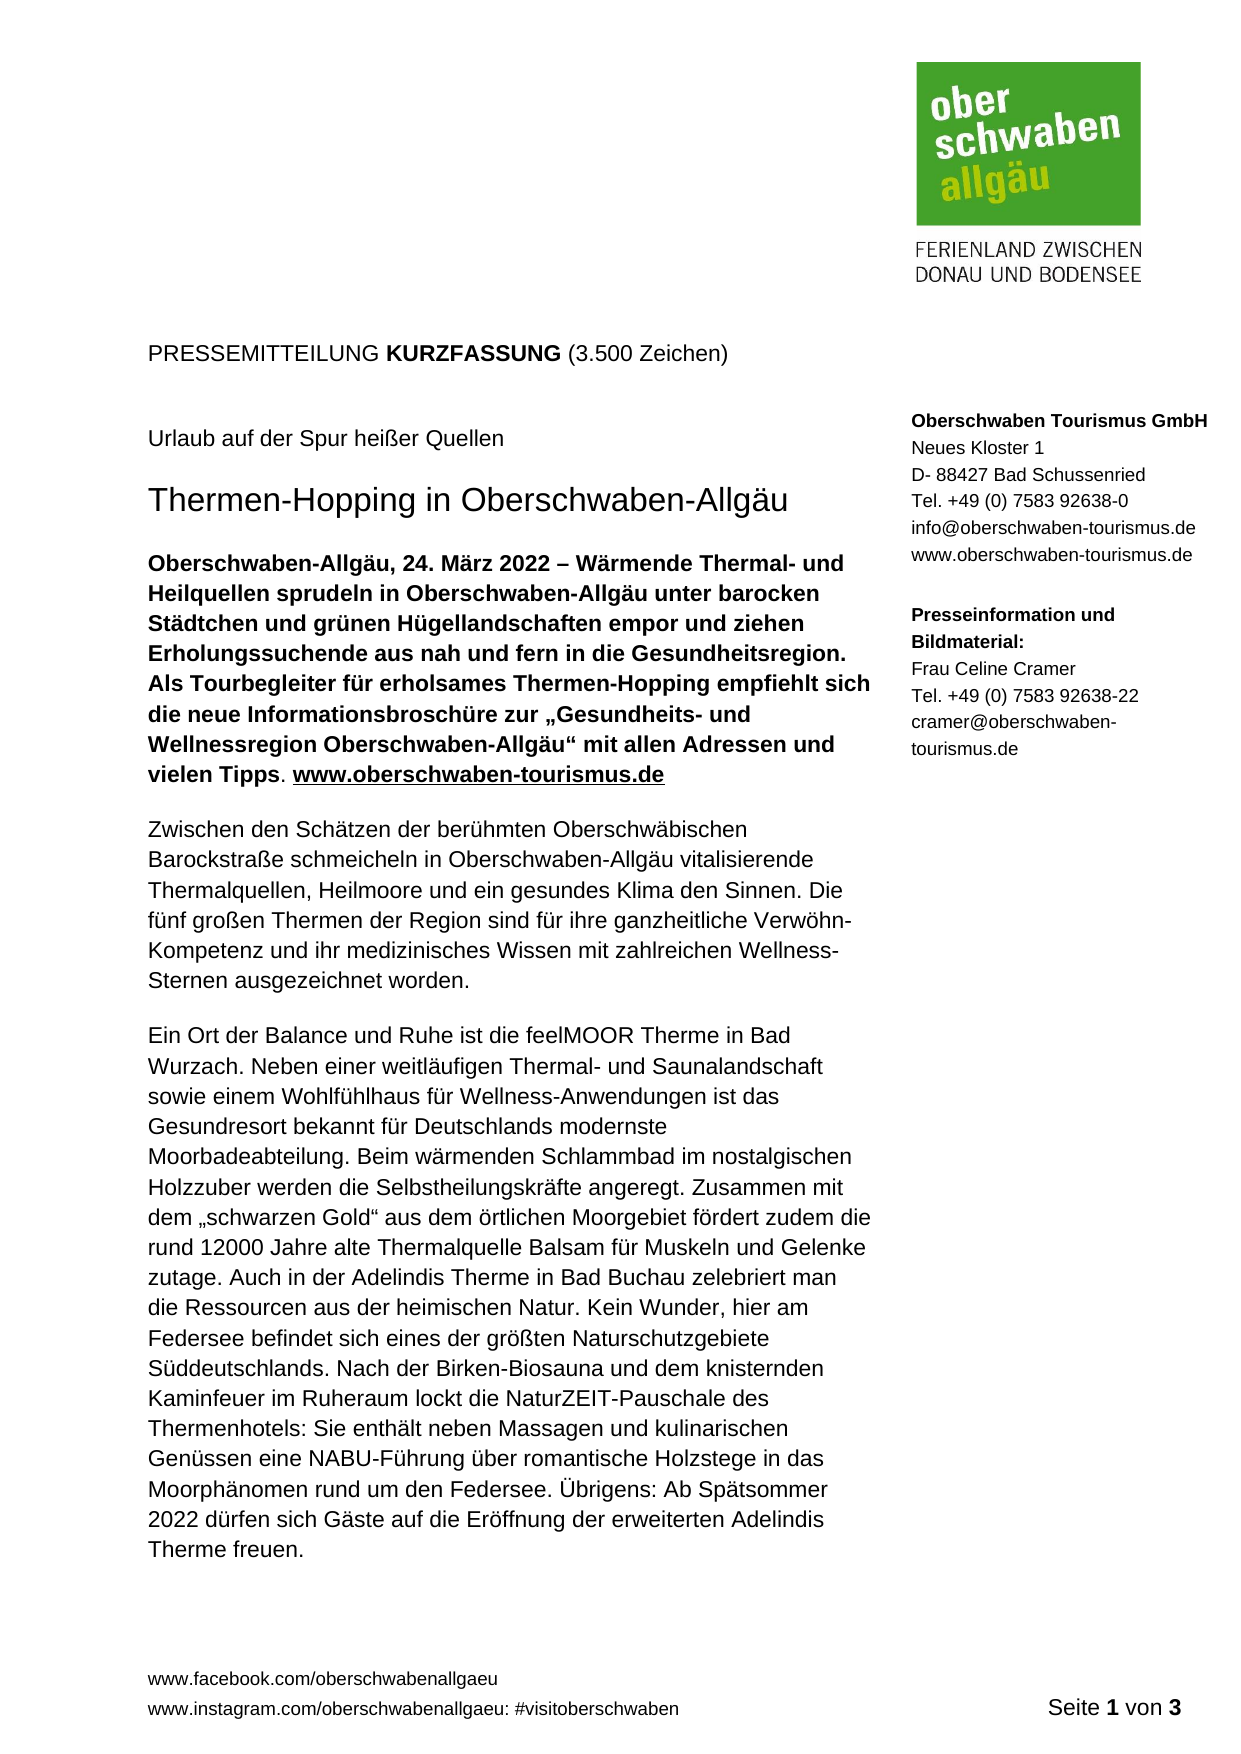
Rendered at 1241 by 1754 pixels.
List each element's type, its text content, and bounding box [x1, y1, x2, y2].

text PRESSEMITTEILUNG KURZFASSUNG (3.500 Zeichen) [148, 340, 871, 396]
text Zwischen den Schätzen der berühmten Oberschwäbischen Barockstraße schmeicheln in Oberschwaben-Allgäu vitalisierende Thermalquellen, Heilmoore und ein gesundes Klima den Sinnen. Die fünf großen Thermen der Region sind für ihre ganzheitliche Verwöhn-Kompetenz und ihr medizinisches Wissen mit zahlreichen Wellness-Sternen ausgezeichnet worden. [148, 816, 871, 993]
text Urlaub auf der Spur heißer Quellen [148, 425, 871, 451]
text Oberschwaben-Allgäu, 24. März 2022 – Wärmende Thermal- und Heilquellen sprudeln in Oberschwaben-Allgäu unter barocken Städtchen und grünen Hügellandschaften empor und ziehen Erholungssuchende aus nah und fern in die Gesundheitsregion. Als Tourbegleiter für erholsames Thermen-Hopping empfiehlt sich die neue Informationsbroschüre zur „Gesundheits- und Wellnessregion Oberschwaben-Allgäu“ mit allen Adressen und vielen Tipps. www.oberschwaben-tourismus.de [148, 549, 871, 787]
text Ein Ort der Balance und Ruhe ist die feelMOOR Therme in Bad Wurzach. Neben einer weitläufigen Thermal- und Saunalandschaft sowie einem Wohlfühlhaus für Wellness-Anwendungen ist das Gesundresort bekannt für Deutschlands modernste Moorbadeabteilung. Beim wärmenden Schlammbad im nostalgischen Holzzuber werden die Selbstheilungskräfte angeregt. Zusammen mit dem „schwarzen Gold“ aus dem örtlichen Moorgebiet fördert zudem die rund 12000 Jahre alte Thermalquelle Balsam für Muskeln und Gelenke zutage. Auch in der Adelindis Therme in Bad Buchau zelebriert man die Ressourcen aus der heimischen Natur. Kein Wunder, hier am Federsee befindet sich eines der größten Naturschutzgebiete Süddeutschlands. Nach der Birken-Biosauna und dem knisternden Kaminfeuer im Ruheraum lockt die NaturZEIT-Pauschale des Thermenhotels: Sie enthält neben Massagen und kulinarischen Genüssen eine NABU-Führung über romantische Holzstege in das Moorphänomen rund um den Federsee. Übrigens: Ab Spätsommer 2022 dürfen sich Gäste auf die Eröffnung der erweiterten Adelindis Therme freuen. [148, 1022, 871, 1562]
picture [916, 62, 1141, 282]
text Thermen-Hopping in Oberschwaben-Allgäu [148, 480, 871, 519]
